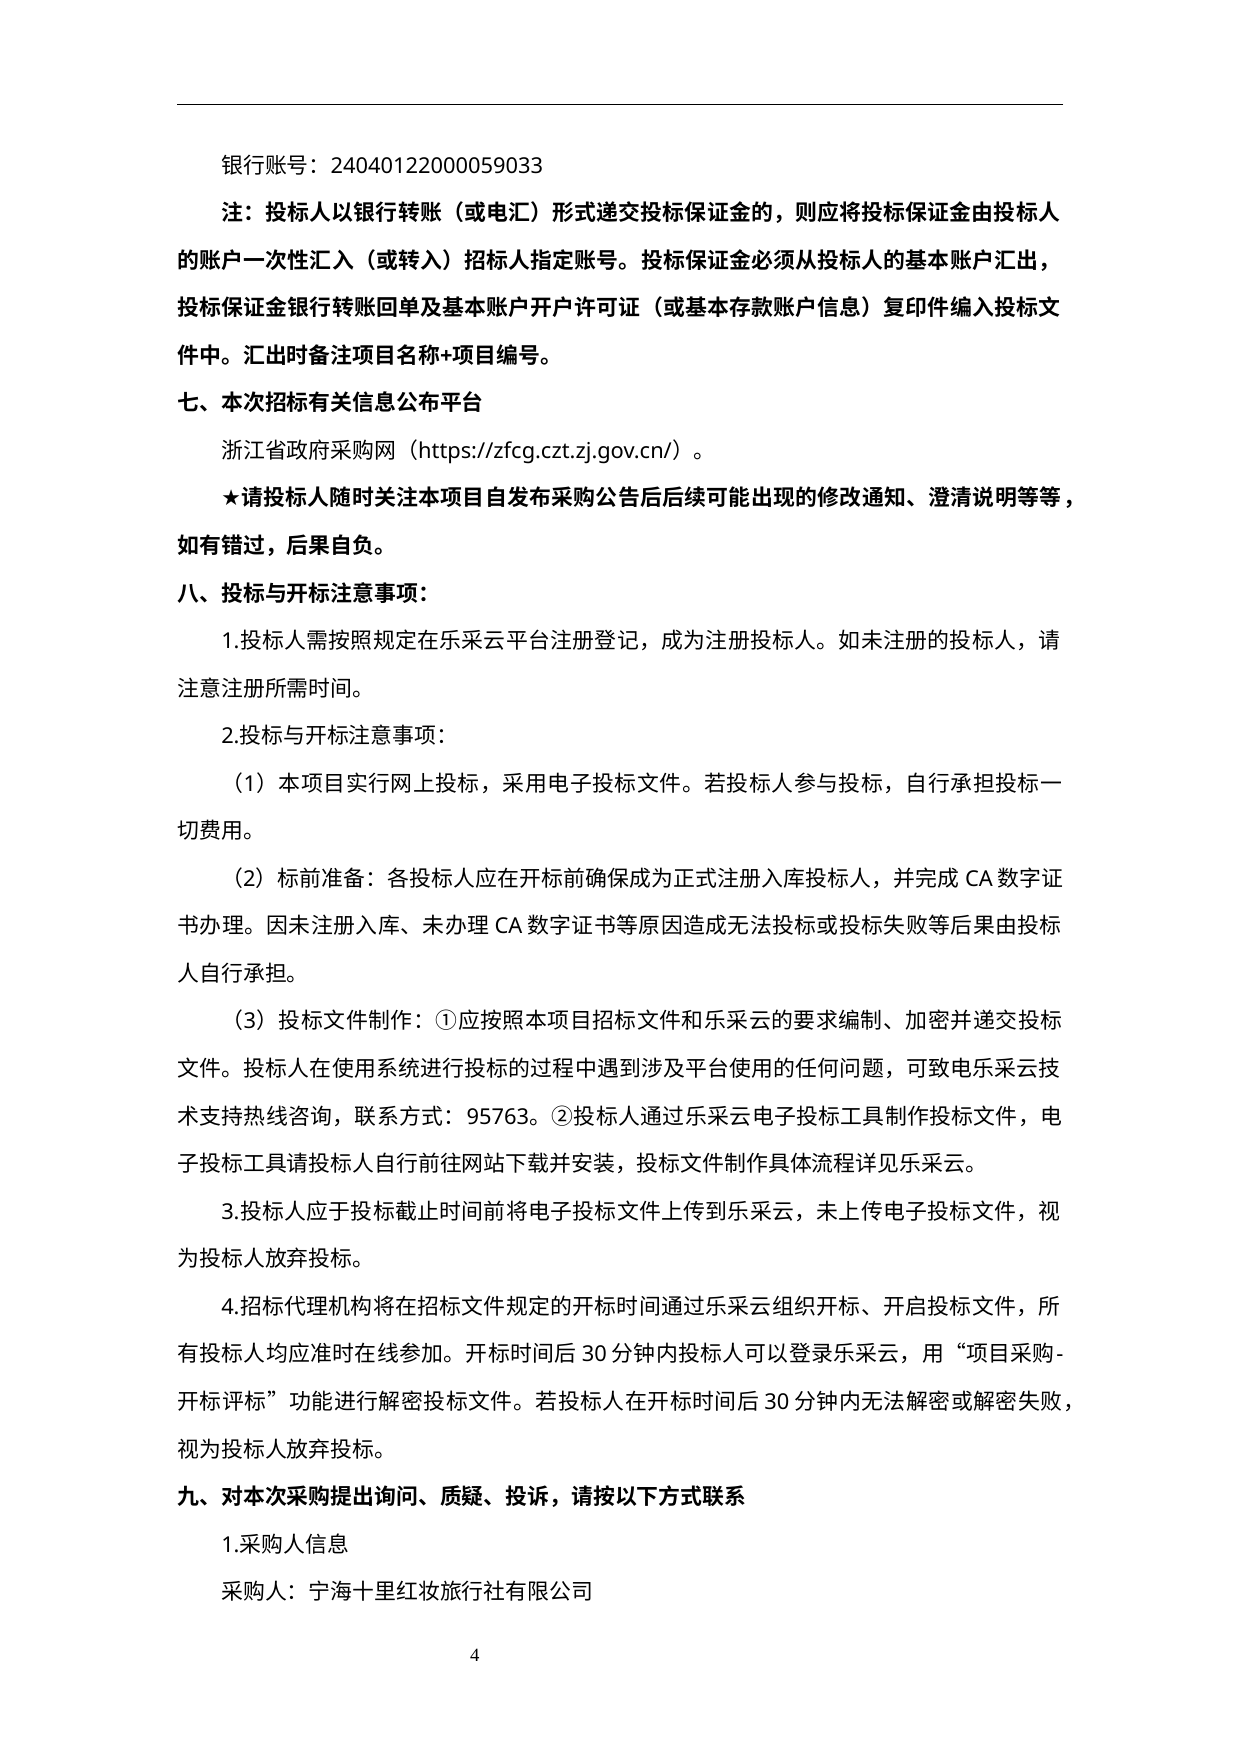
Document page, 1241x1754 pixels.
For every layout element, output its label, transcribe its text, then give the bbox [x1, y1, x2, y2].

text （3）投标文件制作：①应按照本项目招标文件和乐采云的要求编制、加密并递交投标文件。投标人在使用系统进行投标的过程中遇到涉及平台使用的任何问题，可致电乐采云技术支持热线咨询，联系方式：95763。②投标人通过乐采云电子投标工具制作投标文件，电子投标工具请投标人自行前往网站下载并安装，投标文件制作具体流程详见乐采云。 [177, 1003, 1063, 1178]
text （1）本项目实行网上投标，采用电子投标文件。若投标人参与投标，自行承担投标一切费用。 [177, 766, 1063, 845]
text 1.采购人信息 [177, 1527, 1063, 1558]
text 银行账号：24040122000059033 [177, 148, 1063, 179]
text 4.招标代理机构将在招标文件规定的开标时间通过乐采云组织开标、开启投标文件，所有投标人均应准时在线参加。开标时间后30分钟内投标人可以登录乐采云，用“项目采购-开标评标”功能进行解密投标文件。若投标人在开标时间后30分钟内无法解密或解密失败，视为投标人放弃投标。 [177, 1289, 1063, 1463]
list 注：投标人以银行转账（或电汇）形式递交投标保证金的，则应将投标保证金由投标人的账户一次性汇入（或转入）招标人指定账号。投标保证金必须从投标人的基本账户汇出，投标保证金银行转账回单及基本账户开户许可证（或基本存款账户信息）复印件编入投标文件中。汇出时备注项目名称+项目编号。 [177, 195, 1063, 369]
text （2）标前准备：各投标人应在开标前确保成为正式注册入库投标人，并完成CA数字证书办理。因未注册入库、未办理CA数字证书等原因造成无法投标或投标失败等后果由投标人自行承担。 [177, 861, 1063, 988]
text 1.投标人需按照规定在乐采云平台注册登记，成为注册投标人。如未注册的投标人，请注意注册所需时间。 [177, 623, 1063, 702]
text 浙江省政府采购网（https://zfcg.czt.zj.gov.cn/）。 [177, 433, 1063, 464]
text 3.投标人应于投标截止时间前将电子投标文件上传到乐采云，未上传电子投标文件，视为投标人放弃投标。 [177, 1194, 1063, 1273]
list ★请投标人随时关注本项目自发布采购公告后后续可能出现的修改通知、澄清说明等等，如有错过，后果自负。 [177, 480, 1063, 560]
text 八、投标与开标注意事项： [177, 576, 1063, 607]
text 2.投标与开标注意事项： [177, 718, 1063, 750]
text 九、对本次采购提出询问、质疑、投诉，请按以下方式联系 [177, 1479, 1063, 1511]
text 七、本次招标有关信息公布平台 [177, 385, 1063, 417]
text 采购人：宁海十里红妆旅行社有限公司 [177, 1574, 1063, 1606]
